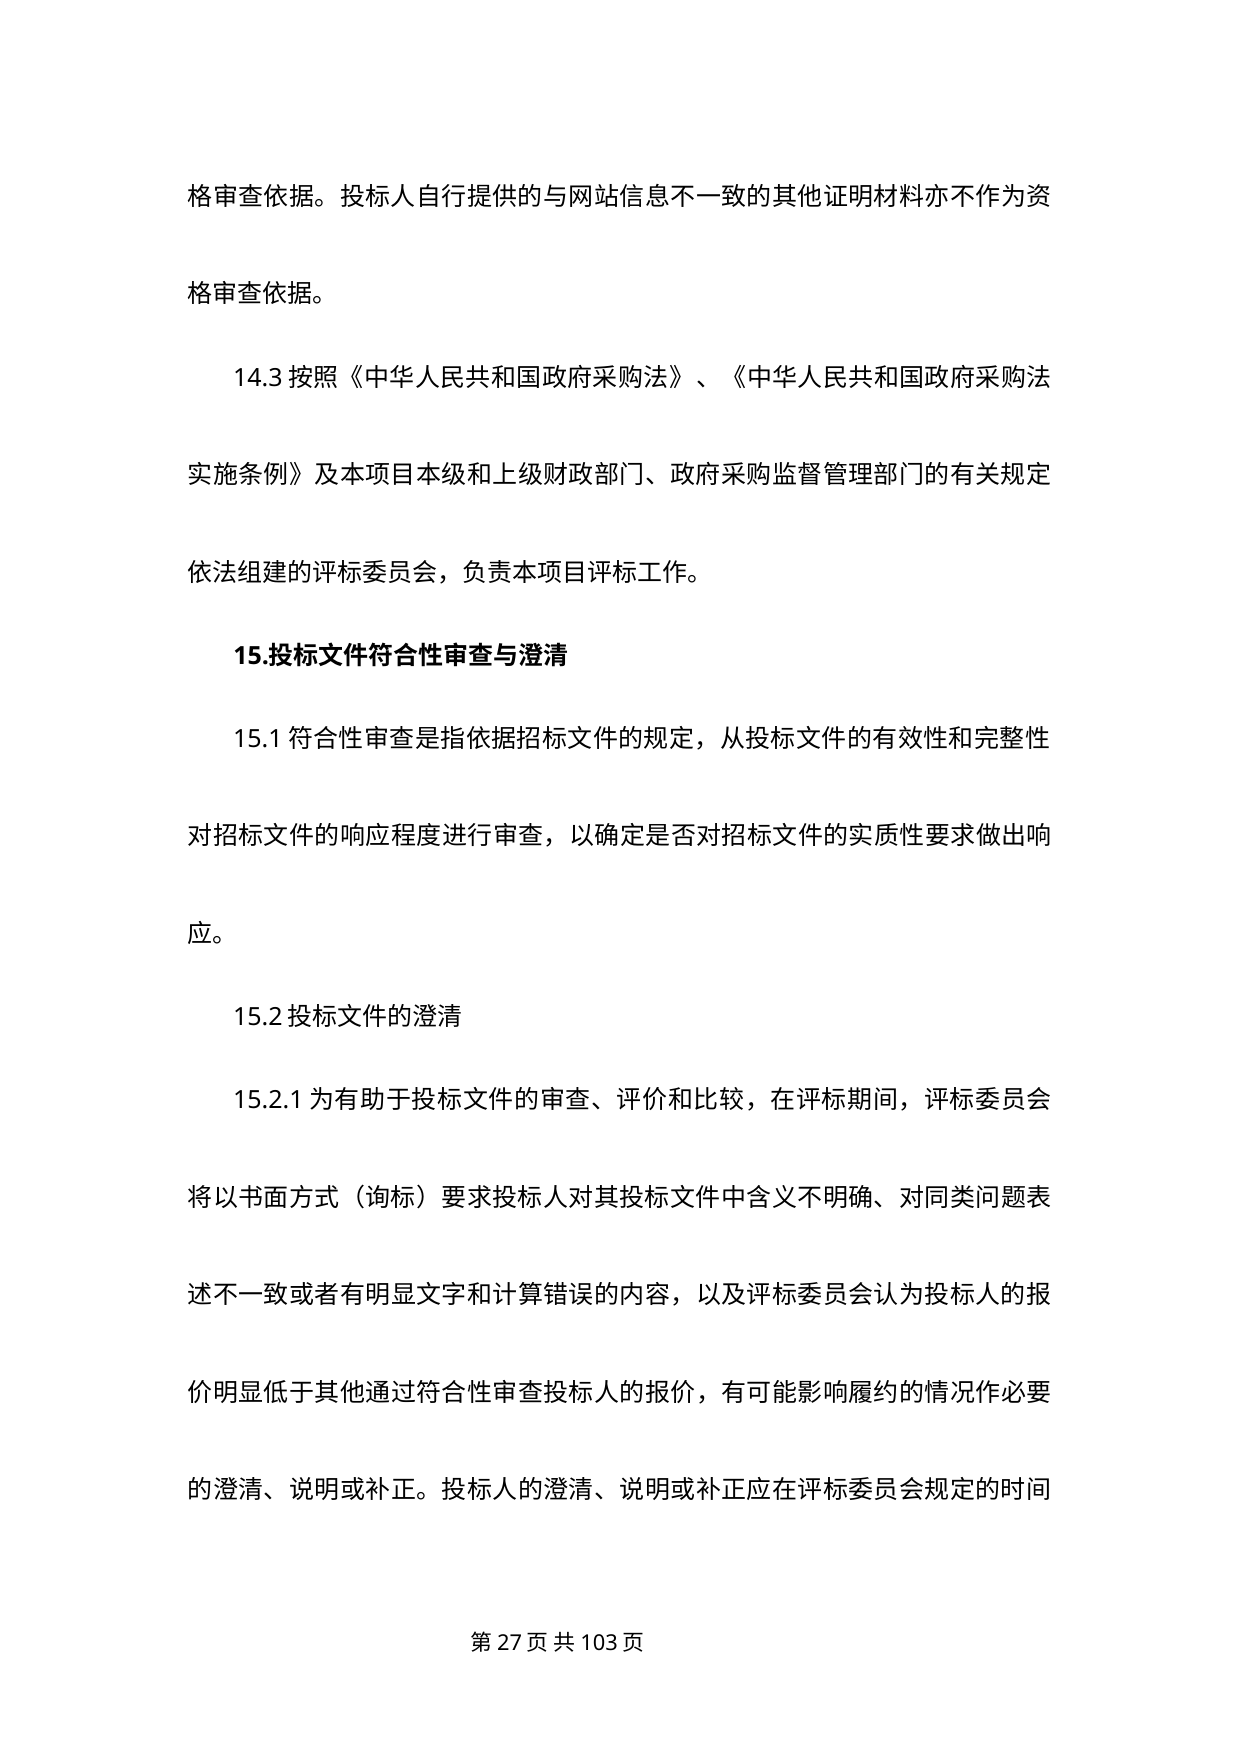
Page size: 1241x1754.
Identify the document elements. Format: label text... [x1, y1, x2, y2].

text 15.2投标文件的澄清 [187, 982, 1053, 1047]
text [187, 1065, 1053, 1520]
text 15.投标文件符合性审查与澄清 [187, 621, 1053, 686]
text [187, 162, 1053, 324]
text 14.3按照《中华人民共和国政府采购法》、《中华人民共和国政府采购法实施条例》及本项目本级和上级财政部门、政府采购监督管理部门的有关规定依法组建的评标委员会，负责本项目评标工作。 [187, 343, 1053, 603]
text 15.1符合性审查是指依据招标文件的规定，从投标文件的有效性和完整性对招标文件的响应程度进行审查，以确定是否对招标文件的实质性要求做出响应。 [187, 704, 1053, 964]
